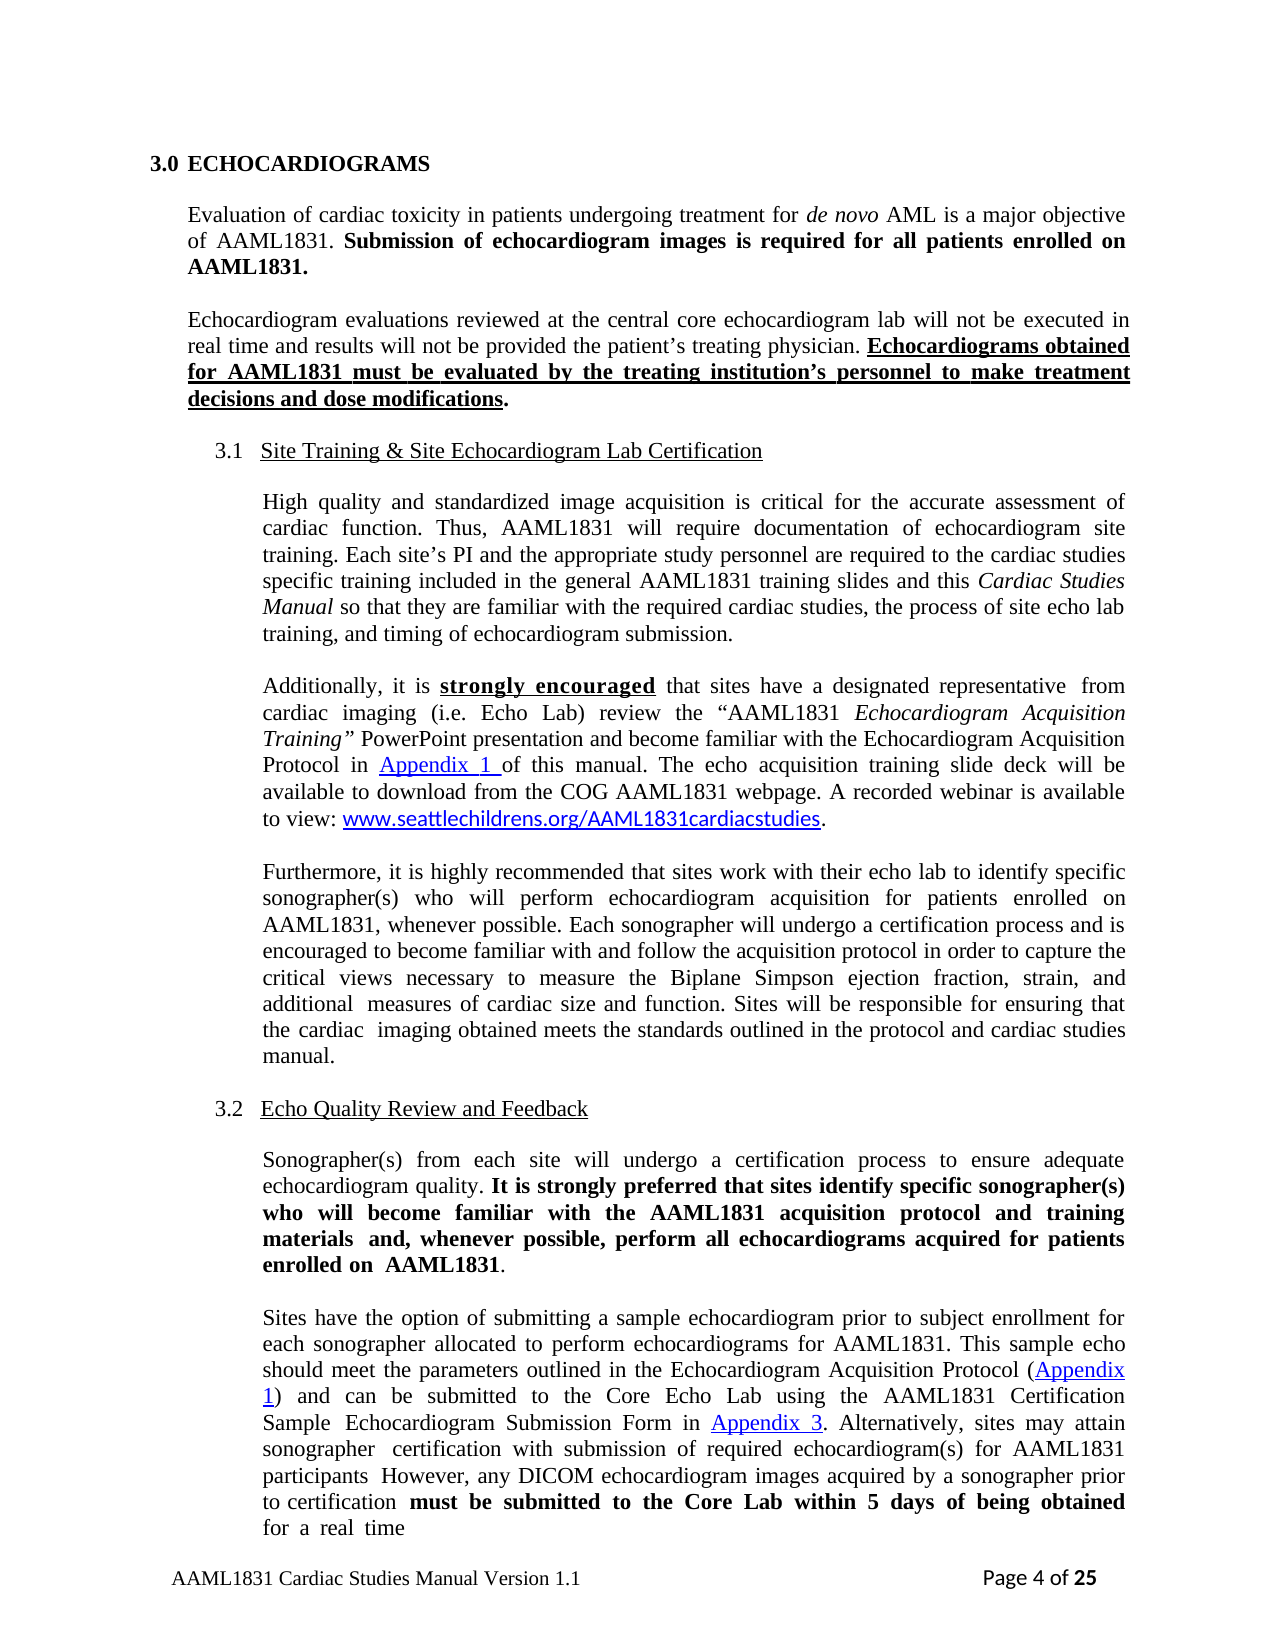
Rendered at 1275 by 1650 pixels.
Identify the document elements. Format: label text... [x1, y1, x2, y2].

text 3.2 Echo Quality Review and Feedback [139, 1095, 1142, 1122]
text Sonographer(s) from each site will undergo a certification process to ensure adequate echocardiogram quality. It is strongly preferred that sites identify specific sonographer(s) who will become familiar with the AAML1831 acquisition protocol and training materials and, whenever possible, perform all echocardiograms acquired for patients enrolled on AAML1831. [262, 1147, 1125, 1277]
text Additionally, it is strongly encouraged that sites have a designated representative from cardiac imaging (i.e. Echo Lab) review the “AAML1831 Echocardiogram Acquisition Training” PowerPoint presentation and become familiar with the Echocardiogram Acquisition Protocol in Appendix 1 of this manual. The echo acquisition training slide deck will be available to download from the COG AAML1831 webpage. A recorded webinar is available to view: www.seattlechildrens.org/AAML1831cardiacstudies. [262, 672, 1126, 832]
text Evaluation of cardiac toxicity in patients undergoing treatment for de novo AML is a major objective of AAML1831. Submission of echocardiogram images is required for all patients enrolled on AAML1831. [187, 201, 1126, 280]
subtitle 3.0 ECHOCARDIOGRAMS [150, 150, 1142, 176]
text 3.1 Site Training & Site Echocardiogram Lab Certification [139, 437, 1142, 463]
text Echocardiogram evaluations reviewed at the central core echocardiogram lab will not be executed in real time and results will not be provided the patient’s treating physician. Echocardiograms obtained for AAML1831 must be evaluated by the treating institution’s personnel to make treatment decisions and dose modifications. [187, 382, 1131, 411]
text Sites have the option of submitting a sample echocardiogram prior to subject enrollment for each sonographer allocated to perform echocardiograms for AAML1831. This sample echo should meet the parameters outlined in the Echocardiogram Acquisition Protocol (Appendix 1) and can be submitted to the Core Echo Lab using the AAML1831 Certification Sample Echocardiogram Submission Form in Appendix 3. Alternatively, sites may attain sonographer certification with submission of required echocardiogram(s) for AAML1831 participants However, any DICOM echocardiogram images acquired by a sonographer prior to certification must be submitted to the Core Lab within 5 days of being obtained for a real time [262, 1303, 1126, 1541]
text Furthermore, it is highly recommended that sites work with their echo lab to identify specific sonographer(s) who will perform echocardiogram acquisition for patients enrolled on AAML1831, whenever possible. Each sonographer will undergo a certification process and is encouraged to become familiar with and follow the acquisition protocol in order to capture the critical views necessary to measure the Biplane Simpson ejection fraction, strain, and additional measures of cardiac size and function. Sites will be responsible for ensuring that the cardiac imaging obtained meets the standards outlined in the protocol and cardiac studies manual. [262, 858, 1126, 1069]
text Echocardiogram evaluations reviewed at the central core echocardiogram lab will not be executed in real time and results will not be provided the patient’s treating physician. Echocardiograms obtained for AAML1831 must be evaluated by the treating institution’s personnel to make treatment decisions and dose modifications. [187, 306, 1131, 381]
text High quality and standardized image acquisition is critical for the accurate assessment of cardiac function. Thus, AAML1831 will require documentation of echocardiogram site training. Each site’s PI and the appropriate study personnel are required to the cardiac studies specific training included in the general AAML1831 training slides and this Cardiac Studies Manual so that they are familiar with the required cardiac studies, the process of site echo lab training, and timing of echocardiogram submission. [262, 488, 1126, 646]
